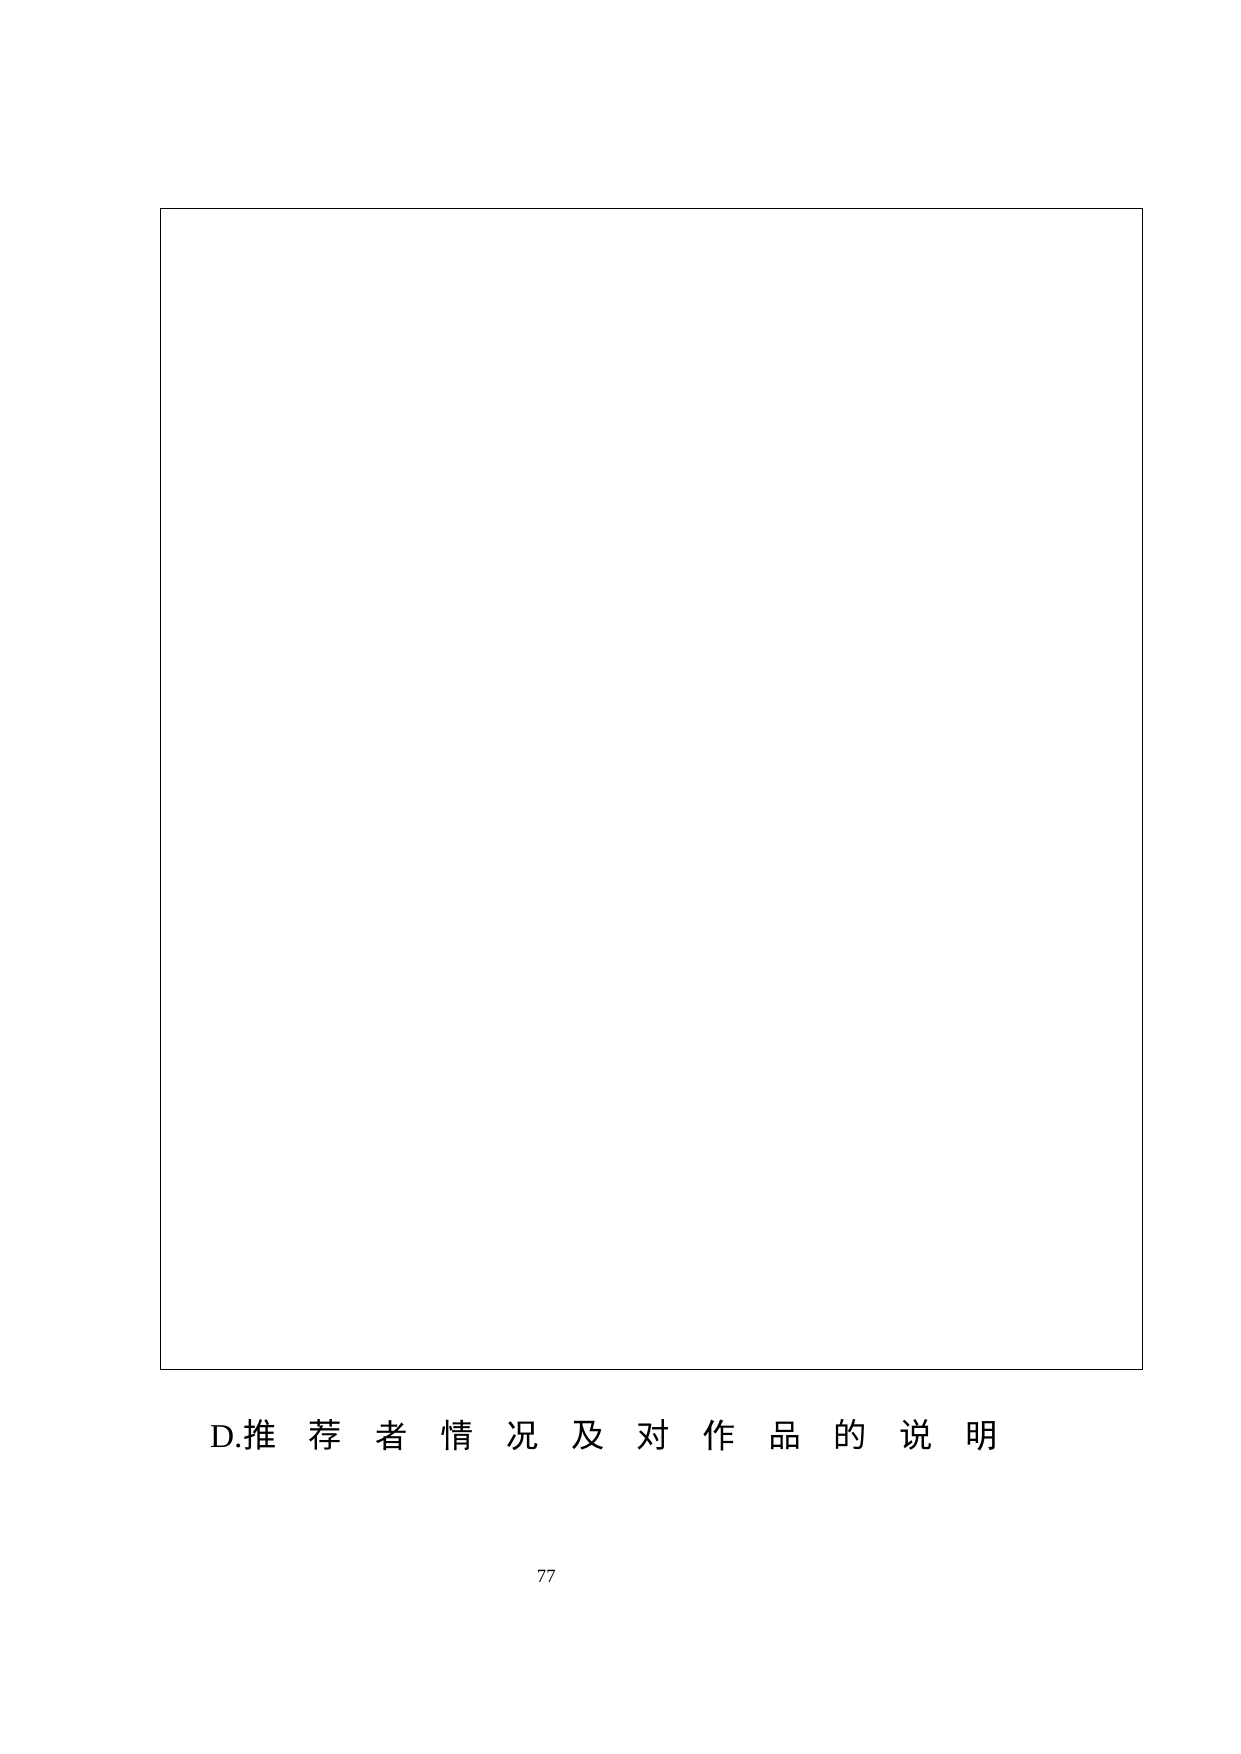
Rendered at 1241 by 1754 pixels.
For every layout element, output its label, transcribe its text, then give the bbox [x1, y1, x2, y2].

table_header [161, 209, 1142, 1369]
subtitle D.推荐者情况及对作品的说明 [161, 1402, 1079, 1467]
